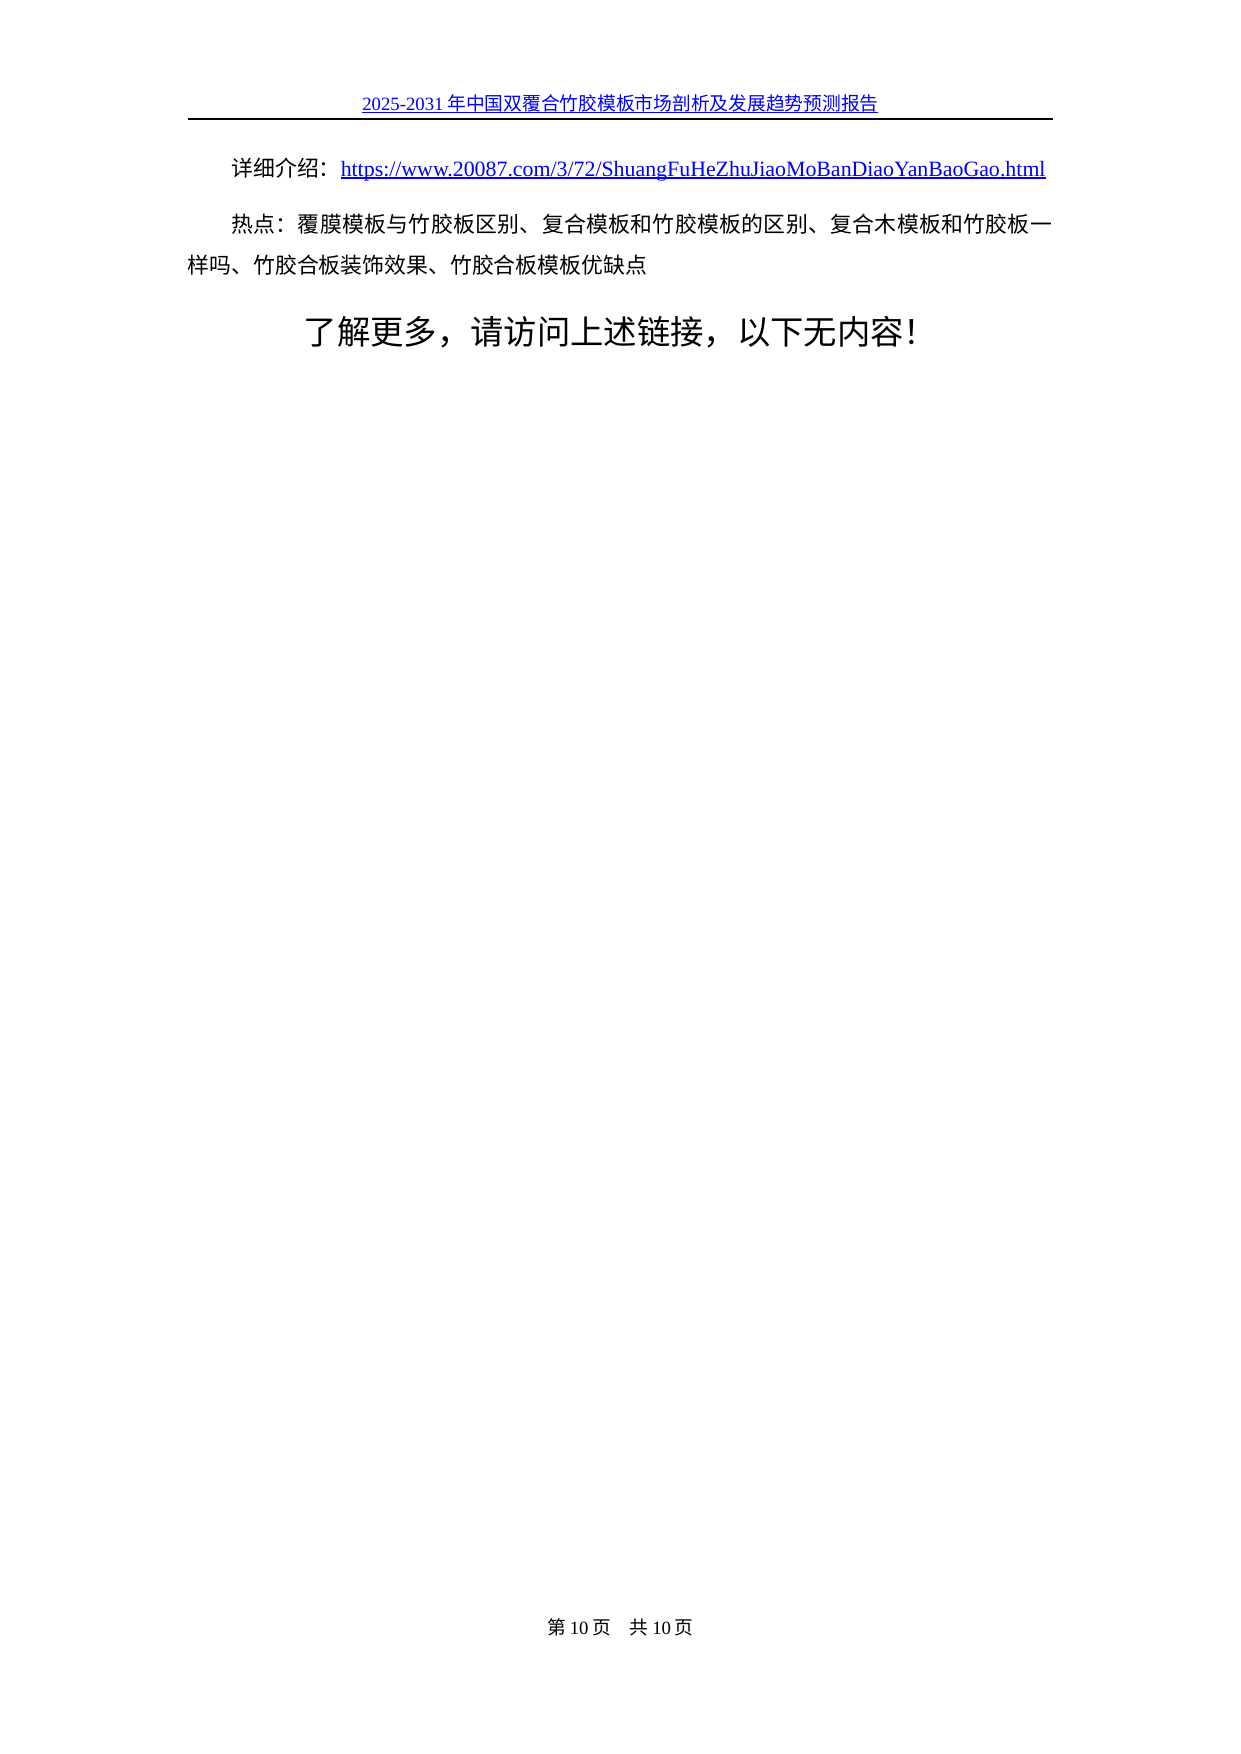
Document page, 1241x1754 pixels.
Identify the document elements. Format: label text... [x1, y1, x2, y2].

text 热点：覆膜模板与竹胶板区别、复合模板和竹胶模板的区别、复合木模板和竹胶板一样吗、竹胶合板装饰效果、竹胶合板模板优缺点 [187, 207, 1053, 280]
text 详细介绍：https://www.20087.com/3/72/ShuangFuHeZhuJiaoMoBanDiaoYanBaoGao.html [187, 150, 1053, 183]
title 了解更多，请访问上述链接，以下无内容！ [187, 298, 1053, 363]
